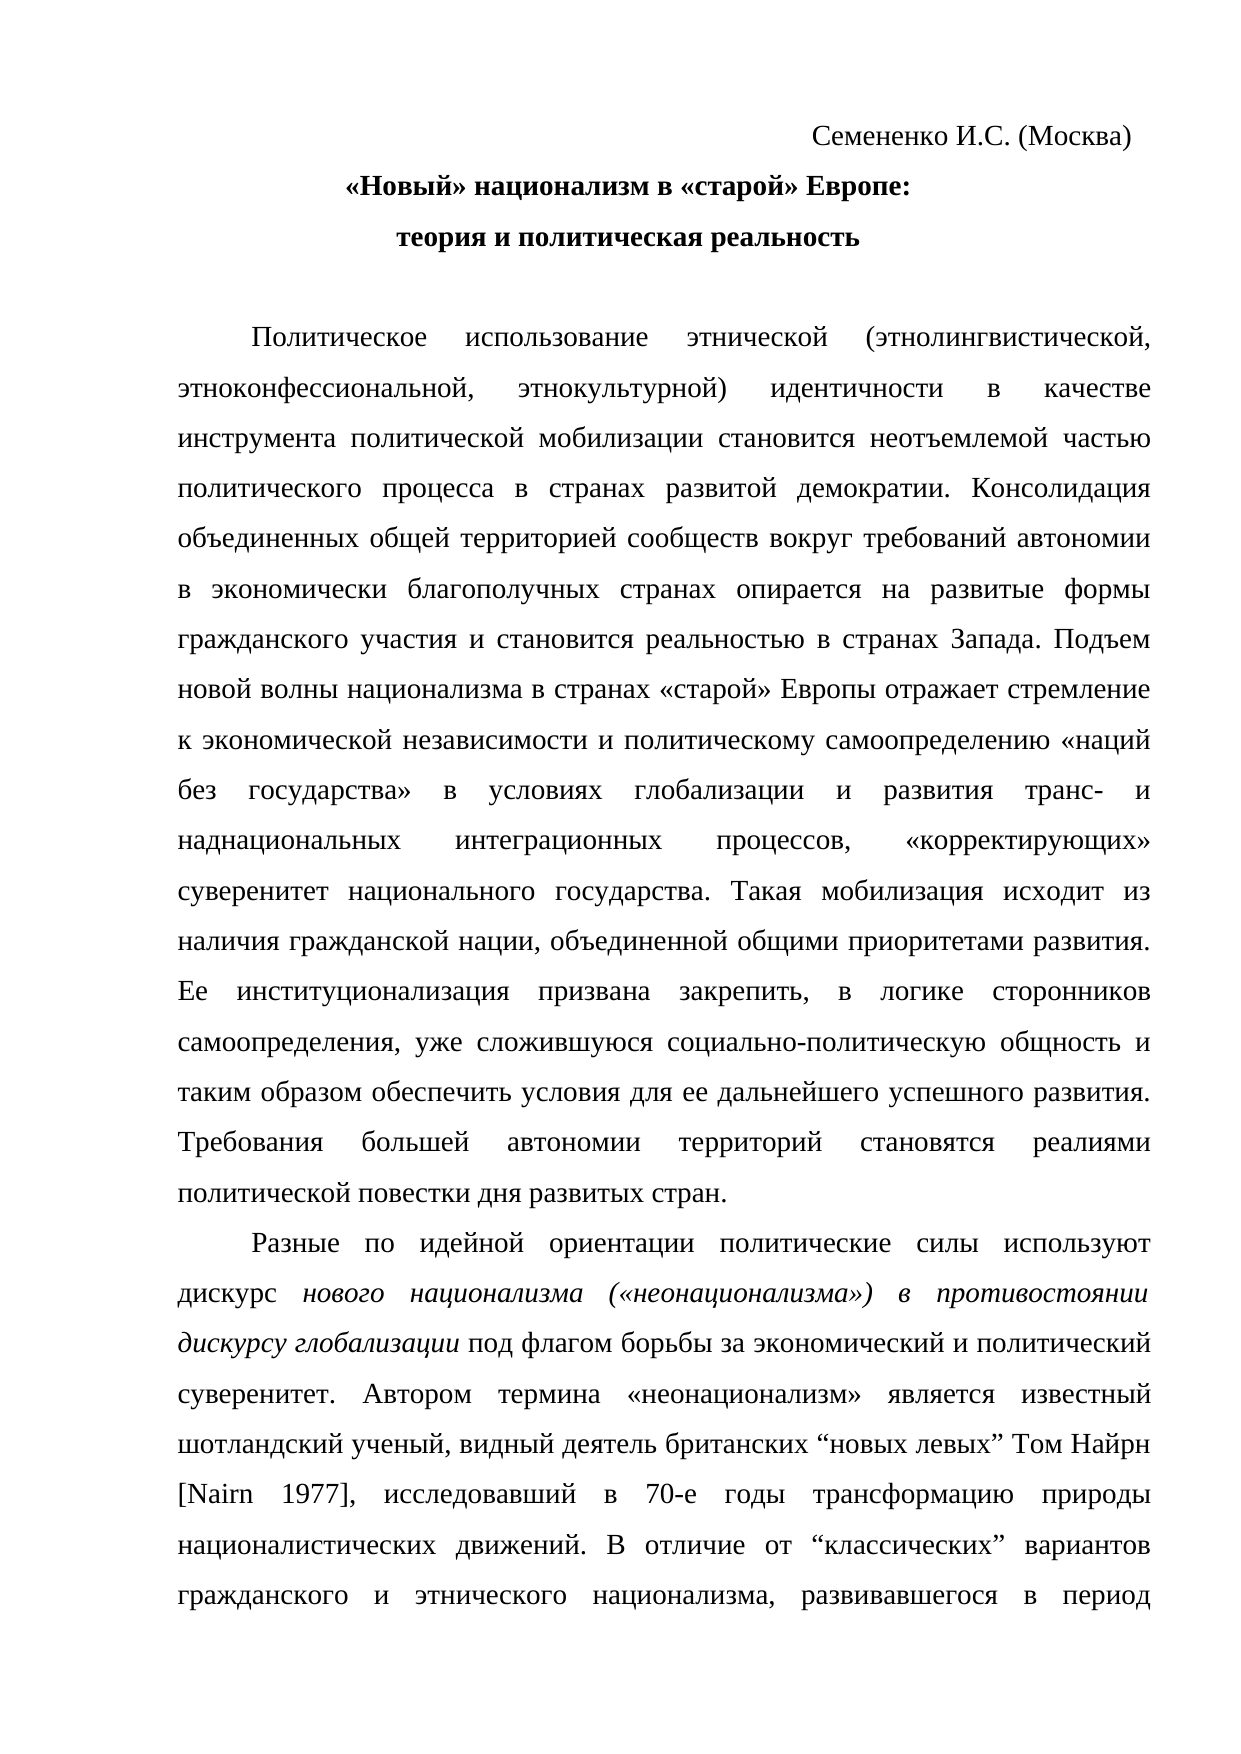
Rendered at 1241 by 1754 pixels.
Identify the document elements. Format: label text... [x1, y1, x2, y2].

text Политическое использование этнической (этнолингвистической, этноконфессиональной, этнокультурной) идентичности в качестве инструмента политической мобилизации становится неотъемлемой частью политического процесса в странах развитой демократии. Консолидация объединенных общей территорией сообществ вокруг требований автономии в экономически благополучных странах опирается на развитые формы гражданского участия и становится реальностью в странах Запада. Подъем новой волны национализма в странах «старой» Европы отражает стремление к экономической независимости и политическому самоопределению «наций без государства» в условиях глобализации и развития транс- и наднациональных интеграционных процессов, «корректирующих» суверенитет национального государства. Такая мобилизация исходит из наличия гражданской нации, объединенной общими приоритетами развития. Ее институционализация призвана закрепить, в логике сторонников самоопределения, уже сложившуюся социально-политическую общность и таким образом обеспечить условия для ее дальнейшего успешного развития. Требования большей автономии территорий становятся реалиями политической повестки дня развитых стран. [177, 319, 1152, 1208]
text «Новый» национализм в «старой» Европе: [177, 168, 1152, 202]
text теория и политическая реальность [177, 219, 1152, 252]
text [177, 1225, 1152, 1611]
text Семененко И.С. (Москва) [177, 118, 1152, 152]
